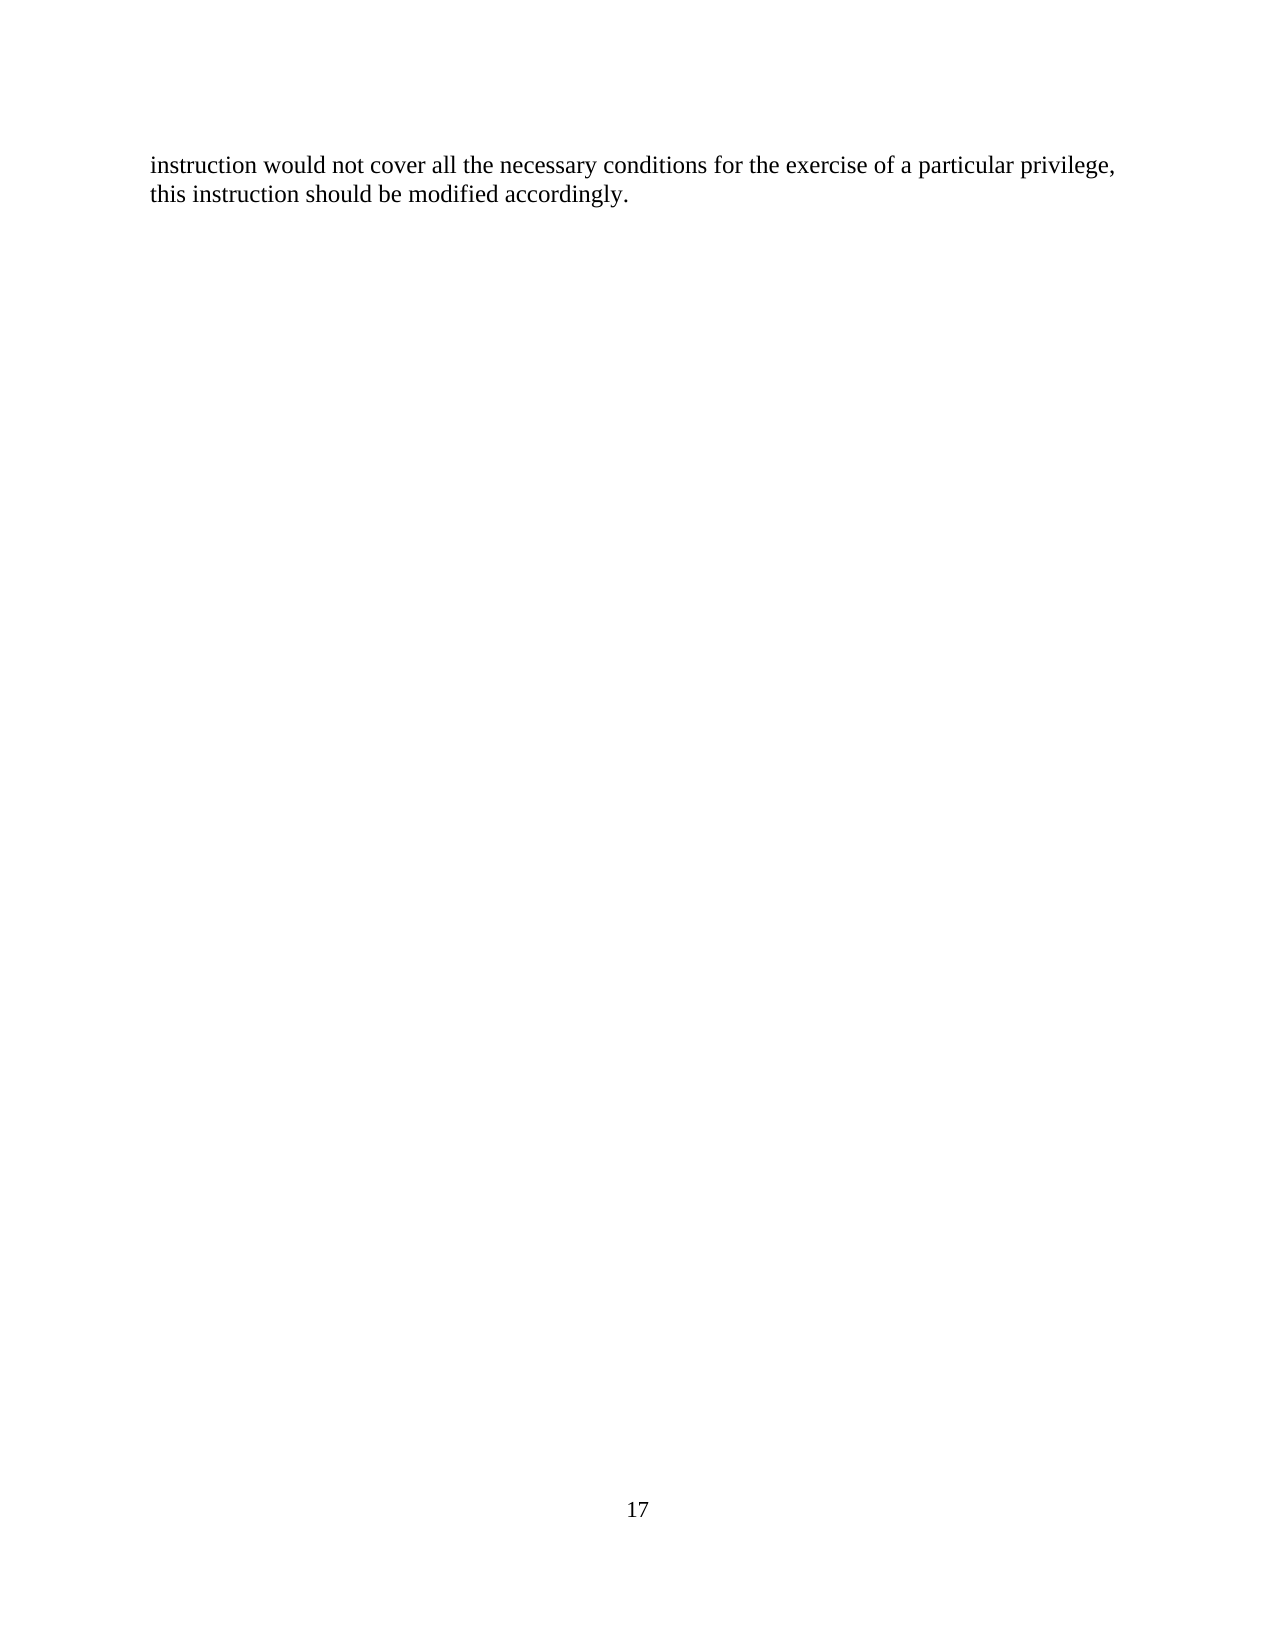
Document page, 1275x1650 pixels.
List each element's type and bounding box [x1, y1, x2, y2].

text [150, 150, 1125, 207]
